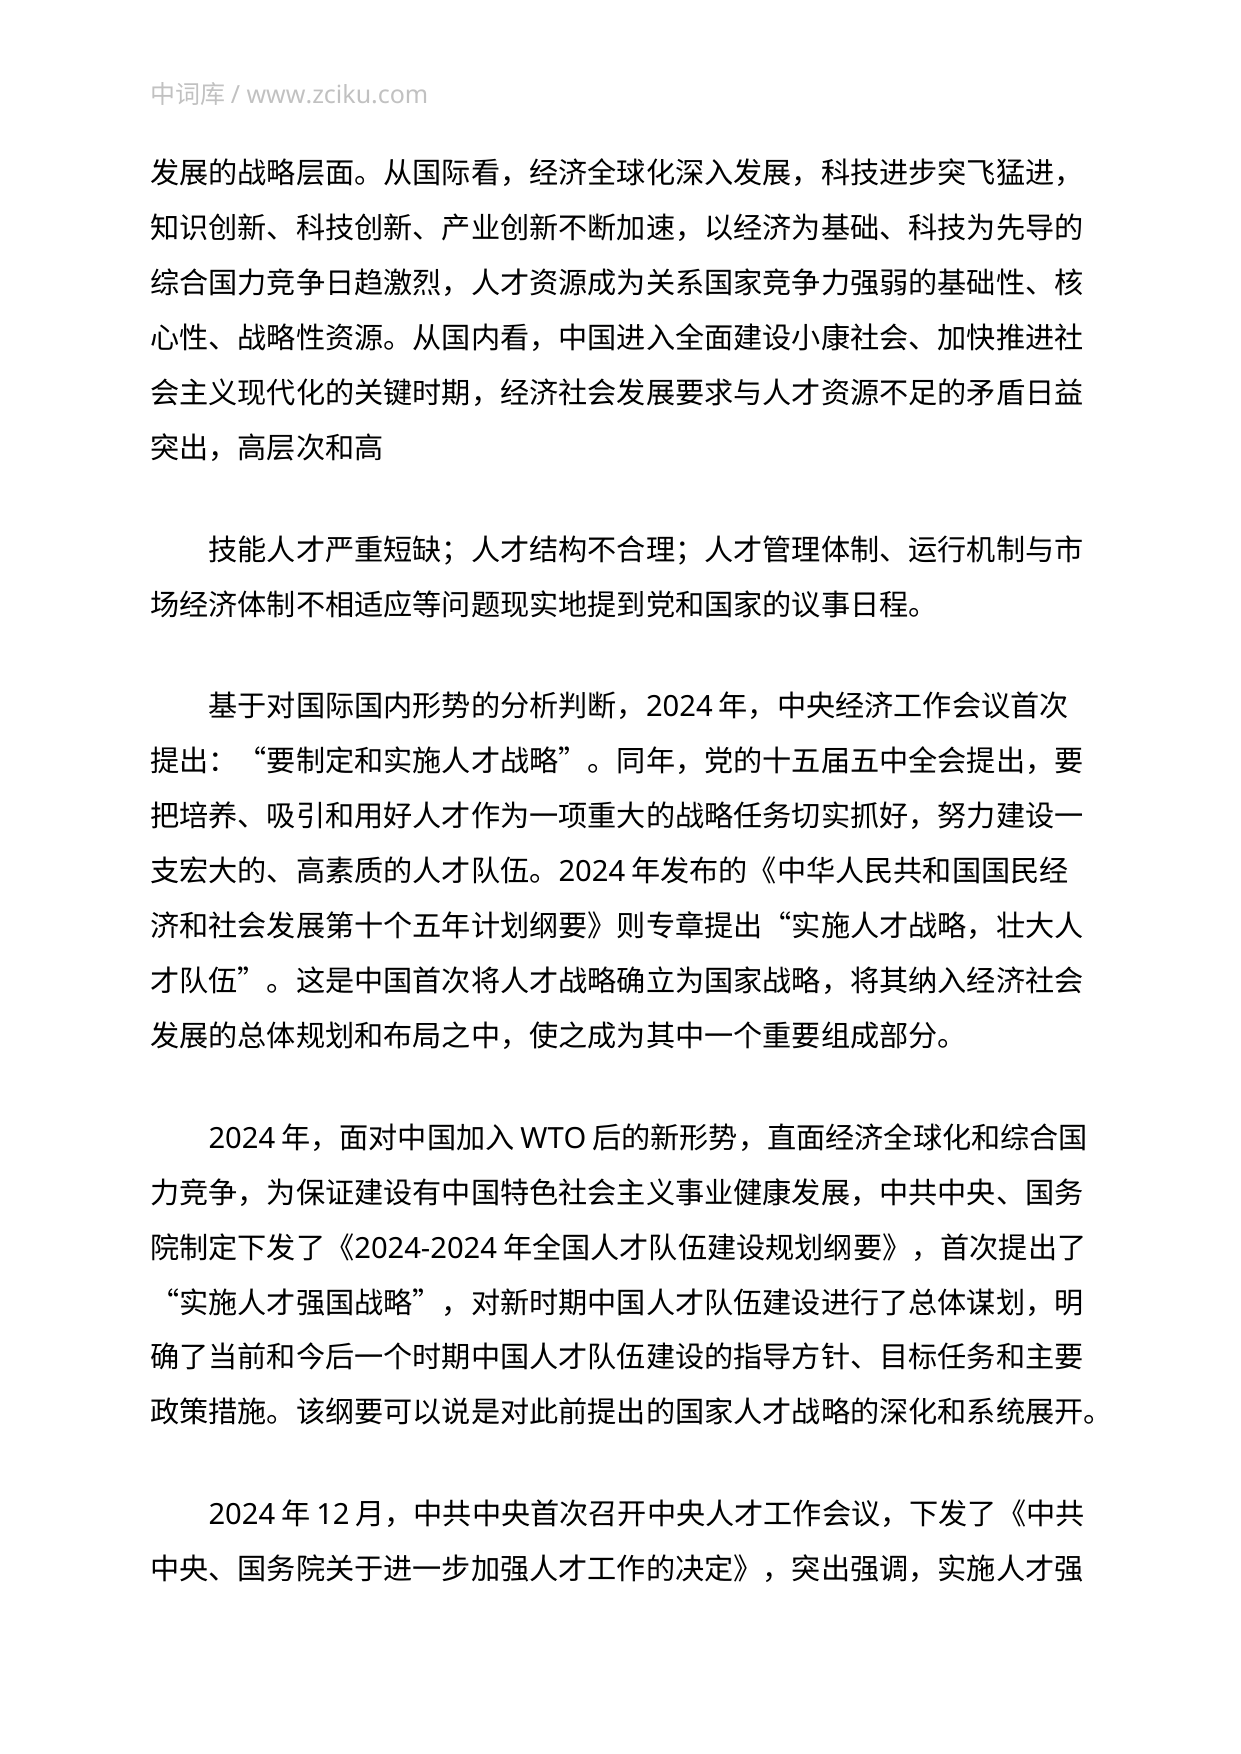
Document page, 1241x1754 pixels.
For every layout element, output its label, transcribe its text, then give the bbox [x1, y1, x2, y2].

text 技能人才严重短缺；人才结构不合理；人才管理体制、运行机制与市场经济体制不相适应等问题现实地提到党和国家的议事日程。 [150, 526, 1090, 623]
text 基于对国际国内形势的分析判断，2024年，中央经济工作会议首次提出：“要制定和实施人才战略”。同年，党的十五届五中全会提出，要把培养、吸引和用好人才作为一项重大的战略任务切实抓好，努力建设一支宏大的、高素质的人才队伍。2024年发布的《中华人民共和国国民经济和社会发展第十个五年计划纲要》则专章提出“实施人才战略，壮大人才队伍”。这是中国首次将人才战略确立为国家战略，将其纳入经济社会发展的总体规划和布局之中，使之成为其中一个重要组成部分。 [150, 683, 1090, 1055]
text 2024年，面对中国加入WTO后的新形势，直面经济全球化和综合国力竞争，为保证建设有中国特色社会主义事业健康发展，中共中央、国务院制定下发了《2024-2024年全国人才队伍建设规划纲要》，首次提出了“实施人才强国战略”，对新时期中国人才队伍建设进行了总体谋划，明确了当前和今后一个时期中国人才队伍建设的指导方针、目标任务和主要政策措施。该纲要可以说是对此前提出的国家人才战略的深化和系统展开。 [150, 1114, 1090, 1431]
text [150, 1491, 1090, 1588]
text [150, 150, 1090, 467]
